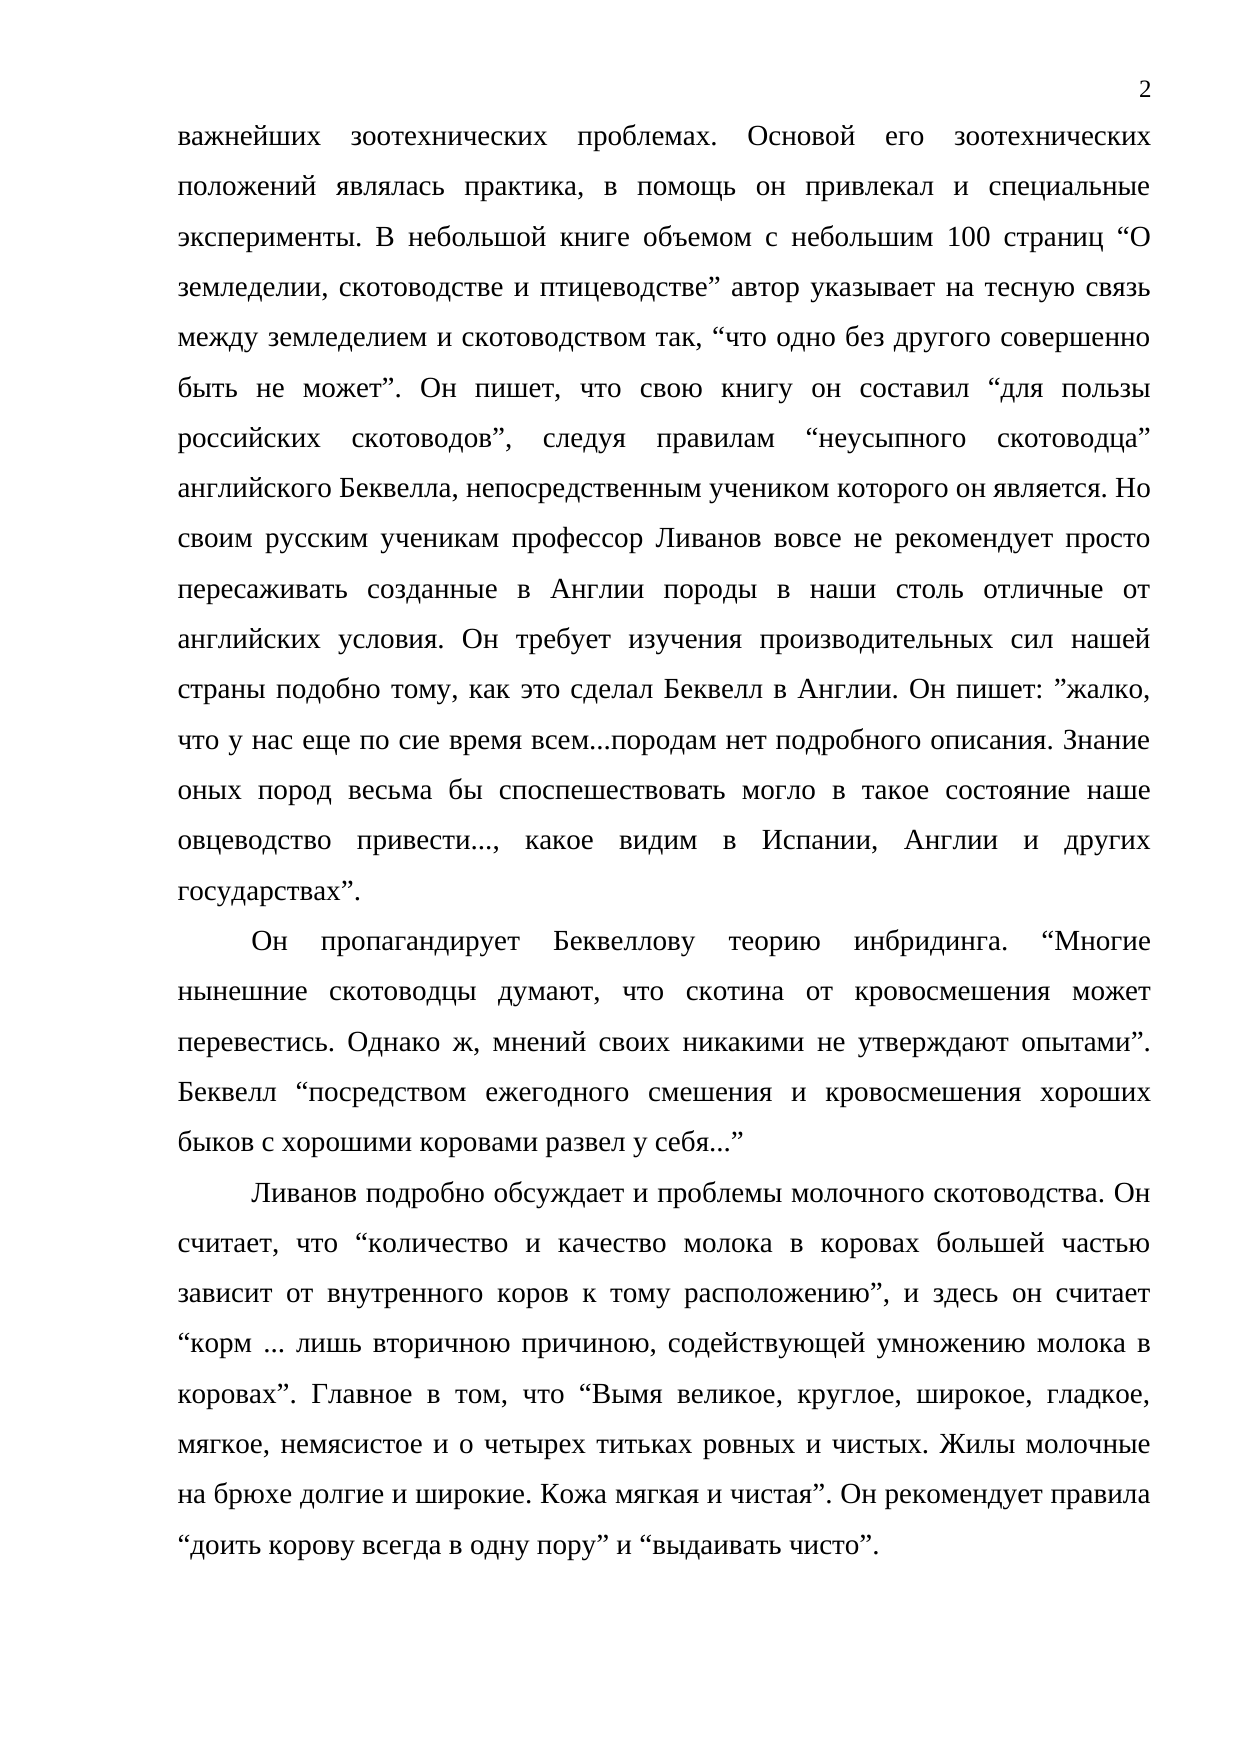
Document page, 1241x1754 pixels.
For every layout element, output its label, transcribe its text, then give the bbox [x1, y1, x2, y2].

text Он пропагандирует Беквеллову теорию инбридинга. “Многие нынешние скотоводцы думают, что скотина от кровосмешения может перевестись. Однако ж, мнений своих никакими не утверждают опытами”. Беквелл “посредством ежегодного смешения и кровосмешения хороших быков с хорошими коровами развел у себя...” [177, 923, 1152, 1158]
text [177, 118, 1152, 906]
text Ливанов подробно обсуждает и проблемы молочного скотоводства. Он считает, что “количество и качество молока в коровах большей частью зависит от внутренного коров к тому расположению”, и здесь он считает “корм ... лишь вторичною причиною, содействующей умножению молока в коровах”. Главное в том, что “Вымя великое, круглое, широкое, гладкое, мягкое, немясистое и о четырех титьках ровных и чистых. Жилы молочные на брюхе долгие и широкие. Кожа мягкая и чистая”. Он рекомендует правила “доить корову всегда в одну пору” и “выдаивать чисто”. [177, 1175, 1152, 1560]
